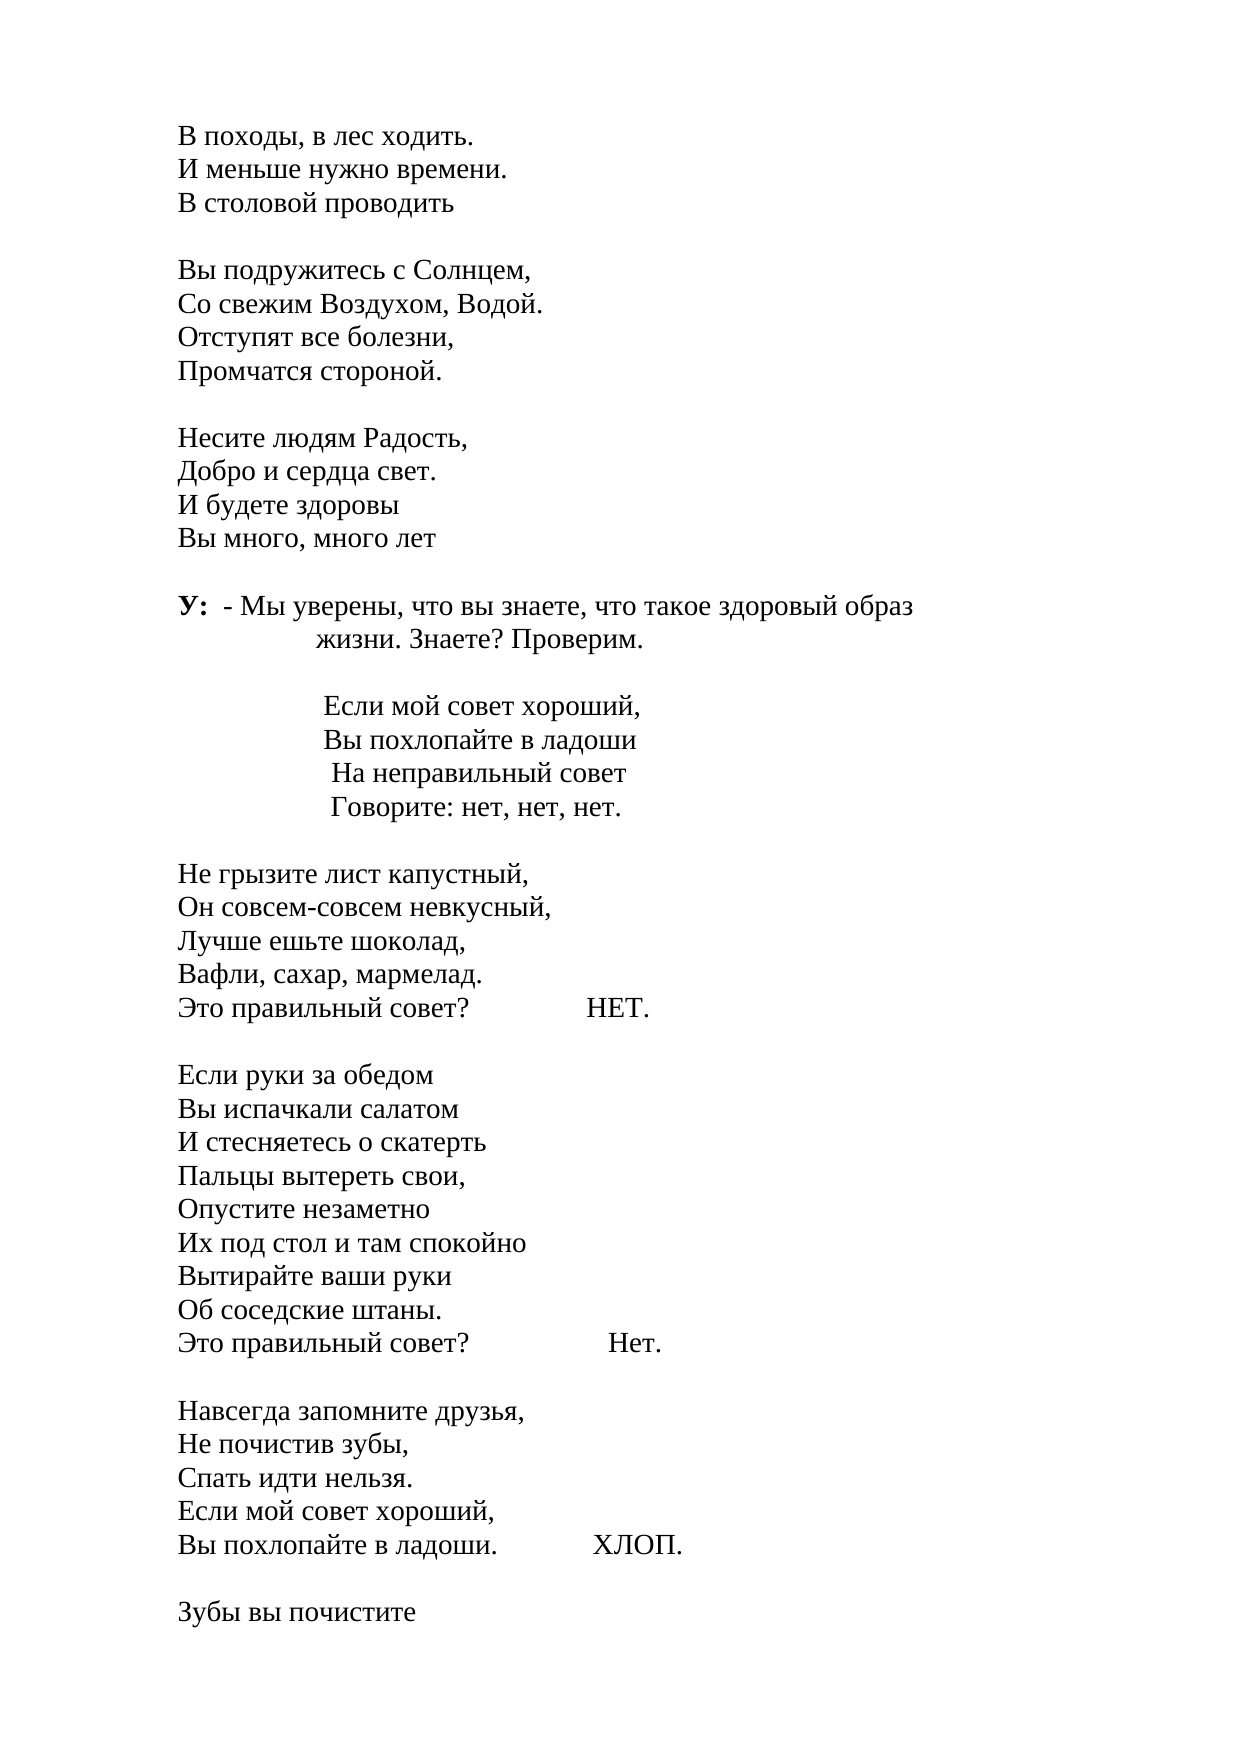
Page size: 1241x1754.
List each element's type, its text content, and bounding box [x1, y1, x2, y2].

text Это правильный совет? НЕТ. [177, 990, 1152, 1024]
text Вы похлопайте в ладоши [177, 722, 1152, 755]
text Если руки за обедом [177, 1057, 1152, 1091]
text Навсегда запомните друзья, [177, 1393, 1152, 1426]
text Их под стол и там спокойно [177, 1225, 1152, 1258]
text Пальцы вытереть свои, [177, 1158, 1152, 1191]
text Вы испачкали салатом [177, 1091, 1152, 1124]
text Несите людям Радость, Добро и сердца свет. И будете здоровы Вы много, много лет [177, 386, 1152, 554]
text Не почистив зубы, [177, 1426, 1152, 1460]
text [177, 118, 1152, 219]
text Если мой совет хороший, [177, 1493, 1152, 1527]
text Об соседские штаны. [177, 1292, 1152, 1326]
text У: - Мы уверены, что вы знаете, что такое здоровый образ [177, 588, 1152, 621]
text На неправильный совет [177, 755, 1152, 789]
text Не грызите лист капустный, [177, 856, 1152, 889]
text Говорите: нет, нет, нет. [177, 789, 1152, 822]
text Вытирайте ваши руки [177, 1258, 1152, 1292]
text Опустите незаметно [177, 1191, 1152, 1225]
text Это правильный совет? Нет. [177, 1326, 1152, 1359]
text жизни. Знаете? Проверим. [177, 621, 1152, 655]
text Он совсем-совсем невкусный, [177, 889, 1152, 923]
text Если мой совет хороший, [177, 688, 1152, 722]
text Вафли, сахар, мармелад. [177, 957, 1152, 990]
text И стесняетесь о скатерть [177, 1124, 1152, 1158]
text Вы подружитесь с Солнцем, Со свежим Воздухом, Водой. Отступят все болезни, Промчатся стороной. [177, 219, 1152, 386]
text Лучше ешьте шоколад, [177, 923, 1152, 957]
text Вы похлопайте в ладоши. ХЛОП. [177, 1527, 1152, 1560]
text Зубы вы почистите [177, 1594, 1152, 1627]
text Спать идти нельзя. [177, 1460, 1152, 1493]
